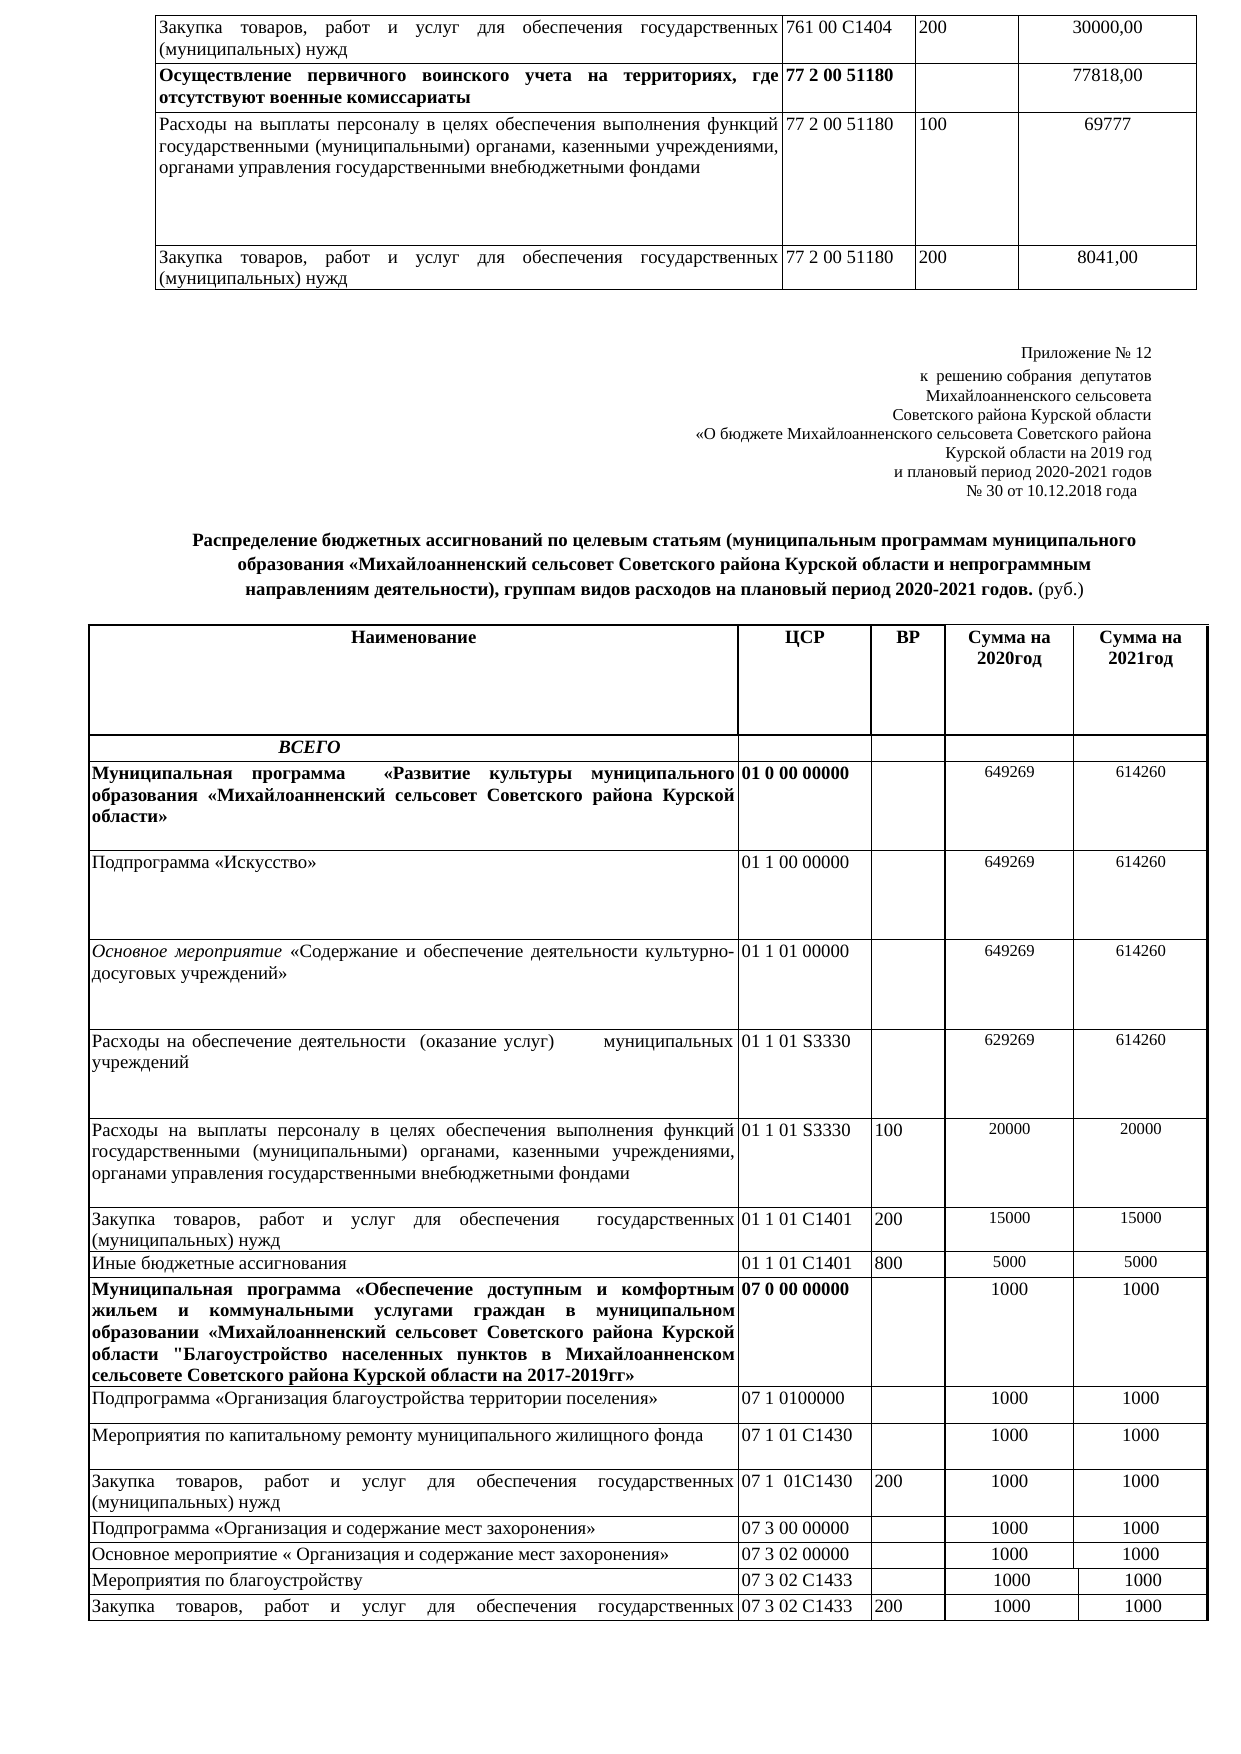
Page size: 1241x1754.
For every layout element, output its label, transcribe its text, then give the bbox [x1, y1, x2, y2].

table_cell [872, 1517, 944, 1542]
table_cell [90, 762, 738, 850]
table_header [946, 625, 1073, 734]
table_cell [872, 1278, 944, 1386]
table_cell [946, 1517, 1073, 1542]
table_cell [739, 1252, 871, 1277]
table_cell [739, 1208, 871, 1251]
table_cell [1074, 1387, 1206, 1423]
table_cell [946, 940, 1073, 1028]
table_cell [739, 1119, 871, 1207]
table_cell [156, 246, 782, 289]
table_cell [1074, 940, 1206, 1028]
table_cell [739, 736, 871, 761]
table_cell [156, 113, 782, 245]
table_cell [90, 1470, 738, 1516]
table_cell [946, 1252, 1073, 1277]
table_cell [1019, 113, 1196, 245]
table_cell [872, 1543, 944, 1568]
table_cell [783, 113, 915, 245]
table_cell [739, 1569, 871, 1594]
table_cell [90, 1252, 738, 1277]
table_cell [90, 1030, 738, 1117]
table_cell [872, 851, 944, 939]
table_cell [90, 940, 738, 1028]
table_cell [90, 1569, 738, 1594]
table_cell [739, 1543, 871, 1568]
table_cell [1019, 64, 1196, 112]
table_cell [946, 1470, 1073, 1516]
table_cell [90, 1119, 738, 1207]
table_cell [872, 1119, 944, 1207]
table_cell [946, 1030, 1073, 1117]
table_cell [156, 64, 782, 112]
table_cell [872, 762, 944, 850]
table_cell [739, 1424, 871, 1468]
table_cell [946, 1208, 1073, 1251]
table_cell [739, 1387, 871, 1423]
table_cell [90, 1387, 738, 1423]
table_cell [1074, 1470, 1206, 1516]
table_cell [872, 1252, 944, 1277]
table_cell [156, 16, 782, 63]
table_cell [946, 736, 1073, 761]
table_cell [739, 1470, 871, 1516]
text Советского района Курской области [177, 404, 1152, 424]
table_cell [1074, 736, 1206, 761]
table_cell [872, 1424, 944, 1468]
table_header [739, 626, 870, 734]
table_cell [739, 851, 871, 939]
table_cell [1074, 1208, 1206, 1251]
text Михайлоанненского сельсовета [177, 385, 1152, 404]
text Курской области на 2019 год [177, 443, 1152, 462]
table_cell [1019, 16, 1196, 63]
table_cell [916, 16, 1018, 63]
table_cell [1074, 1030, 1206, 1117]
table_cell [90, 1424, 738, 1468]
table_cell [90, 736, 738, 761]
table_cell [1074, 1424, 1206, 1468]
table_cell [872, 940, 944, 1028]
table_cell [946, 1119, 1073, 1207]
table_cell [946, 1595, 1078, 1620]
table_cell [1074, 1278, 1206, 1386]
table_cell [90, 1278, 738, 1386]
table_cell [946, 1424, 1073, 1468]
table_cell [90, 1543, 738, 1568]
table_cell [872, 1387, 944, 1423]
text «О бюджете Михайлоанненского сельсовета Советского района [177, 424, 1152, 443]
text № 30 от 10.12.2018 года [710, 481, 1137, 500]
text к решению собрания депутатов [177, 366, 1152, 385]
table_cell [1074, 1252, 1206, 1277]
text Распределение бюджетных ассигнований по целевым статьям (муниципальным программам муниципального образования «Михайлоанненский сельсовет Советского района Курской области и непрограммным направлениям деятельности), группам видов расходов на плановый период 2020-2021 годов. (руб.) [177, 528, 1152, 599]
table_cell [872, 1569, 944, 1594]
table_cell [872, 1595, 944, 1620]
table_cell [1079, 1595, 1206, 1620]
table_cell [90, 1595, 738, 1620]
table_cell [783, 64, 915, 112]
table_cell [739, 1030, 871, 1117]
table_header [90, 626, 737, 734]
text и плановый период 2020-2021 годов [177, 462, 1152, 481]
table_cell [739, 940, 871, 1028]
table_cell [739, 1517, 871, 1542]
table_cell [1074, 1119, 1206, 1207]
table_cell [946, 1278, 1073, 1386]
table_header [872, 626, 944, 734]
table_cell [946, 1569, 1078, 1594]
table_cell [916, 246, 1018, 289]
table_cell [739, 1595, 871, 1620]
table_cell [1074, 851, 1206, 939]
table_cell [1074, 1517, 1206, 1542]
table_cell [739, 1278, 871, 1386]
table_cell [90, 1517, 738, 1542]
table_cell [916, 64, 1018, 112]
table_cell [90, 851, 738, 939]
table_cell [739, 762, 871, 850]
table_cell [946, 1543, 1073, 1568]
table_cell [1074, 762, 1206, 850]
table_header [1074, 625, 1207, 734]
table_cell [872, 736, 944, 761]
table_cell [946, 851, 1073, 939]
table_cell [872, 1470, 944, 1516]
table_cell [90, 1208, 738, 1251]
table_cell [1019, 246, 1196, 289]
text Приложение № 12 [177, 343, 1152, 362]
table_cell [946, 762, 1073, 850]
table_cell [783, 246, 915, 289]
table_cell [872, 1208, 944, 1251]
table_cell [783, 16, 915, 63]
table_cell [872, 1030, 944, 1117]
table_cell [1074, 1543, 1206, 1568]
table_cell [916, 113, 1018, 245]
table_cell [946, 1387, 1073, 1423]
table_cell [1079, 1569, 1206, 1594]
